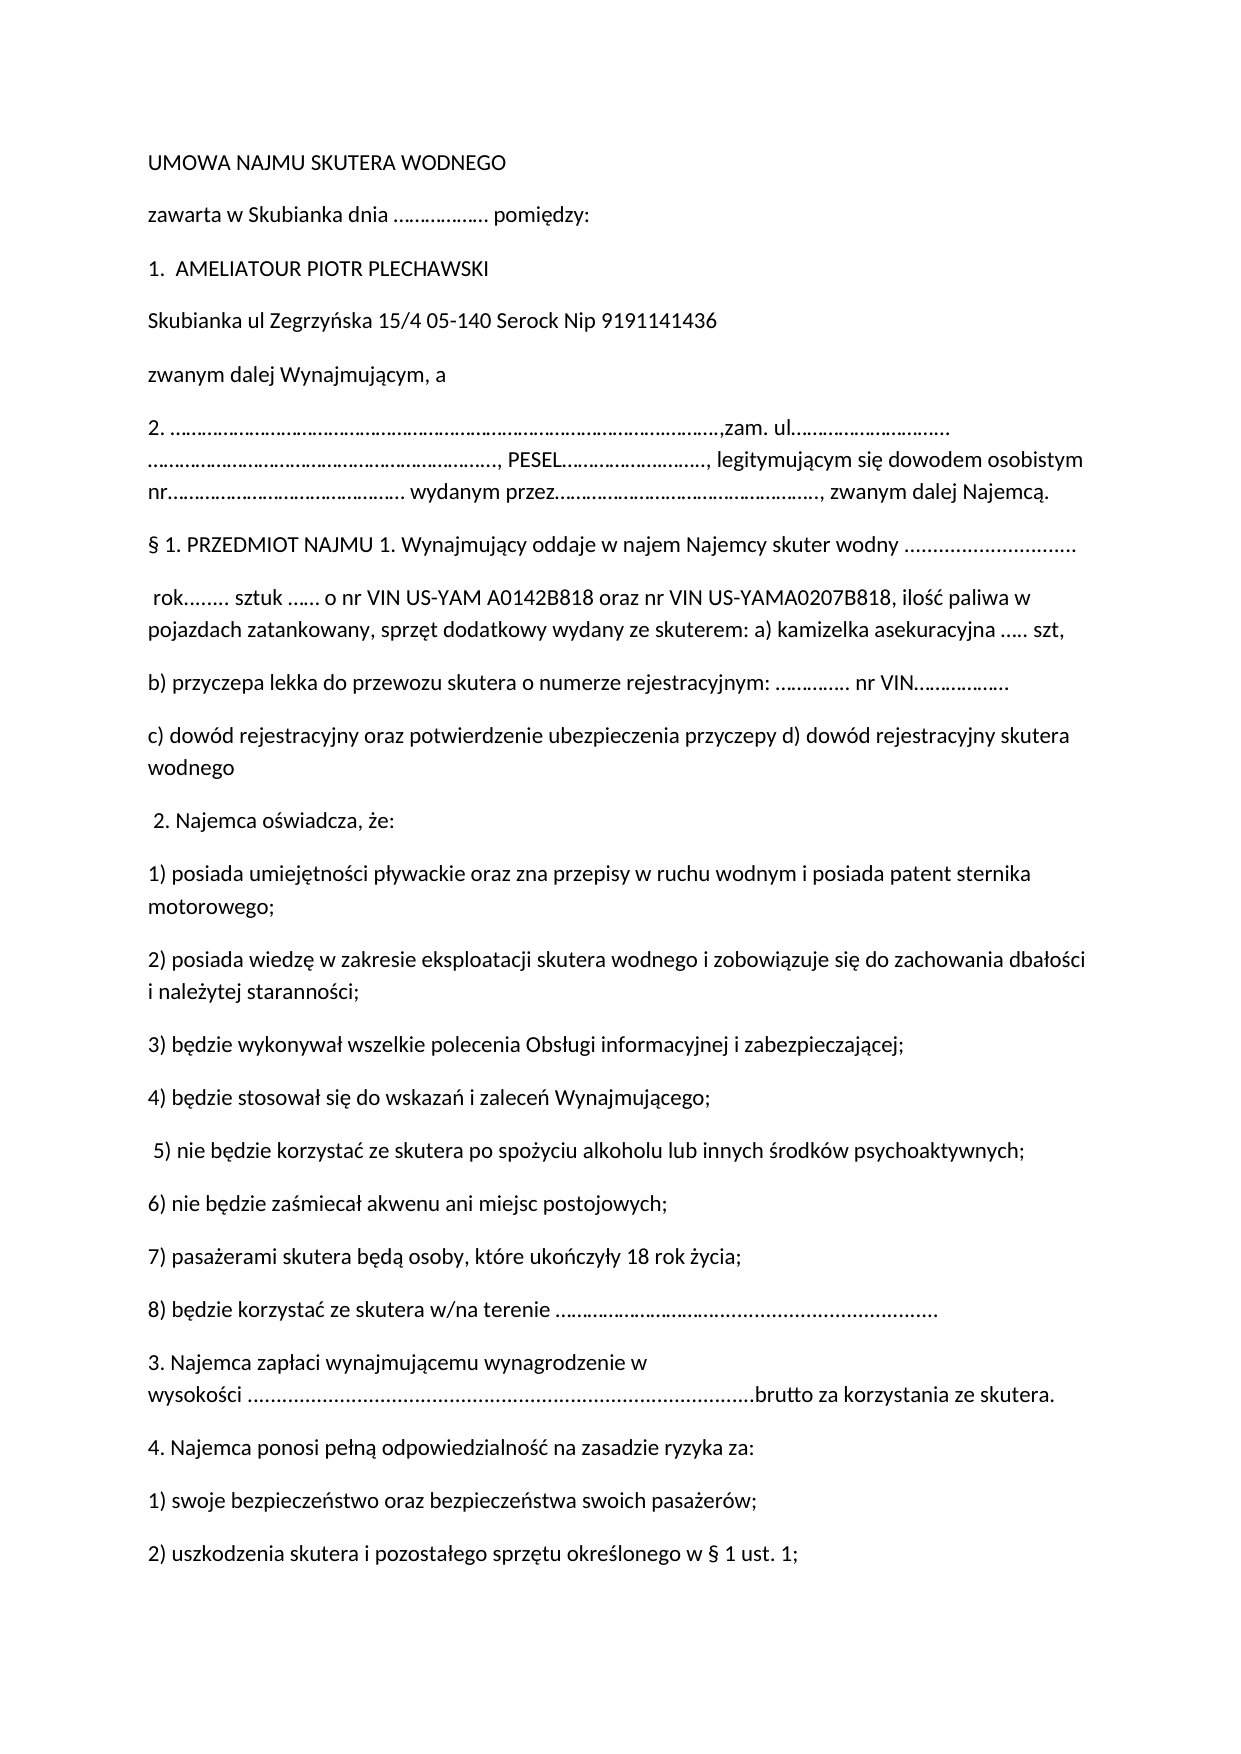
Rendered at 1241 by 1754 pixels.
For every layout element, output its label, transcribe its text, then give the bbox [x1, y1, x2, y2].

text zwanym dalej Wynajmującym, a [148, 360, 1093, 388]
text c) dowód rejestracyjny oraz potwierdzenie ubezpieczenia przyczepy d) dowód rejestracyjny skutera wodnego [148, 721, 1093, 782]
text 2. Najemca oświadcza, że: [148, 807, 1093, 834]
text 1) posiada umiejętności pływackie oraz zna przepisy w ruchu wodnym i posiada patent sternika motorowego; [148, 859, 1093, 920]
text 2. ………………………………………………………………………………….……….,zam. ul………………………...………………………………………………………..., PESEL……………….…….., legitymującym się dowodem osobistym nr……………………………………… wydanym przez………………………………………….., zwanym dalej Najemcą. [148, 413, 1093, 505]
text 6) nie będzie zaśmiecał akwenu ani miejsc postojowych; [148, 1189, 1093, 1217]
text b) przyczepa lekka do przewozu skutera o numerze rejestracyjnym: ………….. nr VIN……………… [148, 668, 1093, 696]
text 3. Najemca zapłaci wynajmującemu wynagrodzenie w wysokości ........................................................................................brutto za korzystania ze skutera. [148, 1348, 1093, 1408]
text § 1. PRZEDMIOT NAJMU 1. Wynajmujący oddaje w najem Najemcy skuter wodny .............................. [148, 530, 1093, 558]
text rok........ sztuk …… o nr VIN US-YAM A0142B818 oraz nr VIN US-YAMA0207B818, ilość paliwa w pojazdach zatankowany, sprzęt dodatkowy wydany ze skuterem: a) kamizelka asekuracyjna ….. szt, [148, 583, 1093, 643]
text 7) pasażerami skutera będą osoby, które ukończyły 18 rok życia; [148, 1242, 1093, 1270]
text UMOWA NAJMU SKUTERA WODNEGO [148, 148, 1093, 176]
text 4) będzie stosował się do wskazań i zaleceń Wynajmującego; [148, 1083, 1093, 1111]
text Skubianka ul Zegrzyńska 15/4 05-140 Serock Nip 9191141436 [148, 307, 1093, 335]
text 1) swoje bezpieczeństwo oraz bezpieczeństwa swoich pasażerów; [148, 1486, 1093, 1514]
text 5) nie będzie korzystać ze skutera po spożyciu alkoholu lub innych środków psychoaktywnych; [148, 1136, 1093, 1164]
text 8) będzie korzystać ze skutera w/na terenie …………………………....................................... [148, 1295, 1093, 1323]
text 2) uszkodzenia skutera i pozostałego sprzętu określonego w § 1 ust. 1; [148, 1539, 1093, 1567]
text 2) posiada wiedzę w zakresie eksploatacji skutera wodnego i zobowiązuje się do zachowania dbałości i należytej staranności; [148, 945, 1093, 1005]
text 1. AMELIATOUR PIOTR PLECHAWSKI [148, 254, 1093, 282]
text zawarta w Skubianka dnia ……………… pomiędzy: [148, 201, 1093, 229]
text 3) będzie wykonywał wszelkie polecenia Obsługi informacyjnej i zabezpieczającej; [148, 1030, 1093, 1058]
text 4. Najemca ponosi pełną odpowiedzialność na zasadzie ryzyka za: [148, 1433, 1093, 1461]
